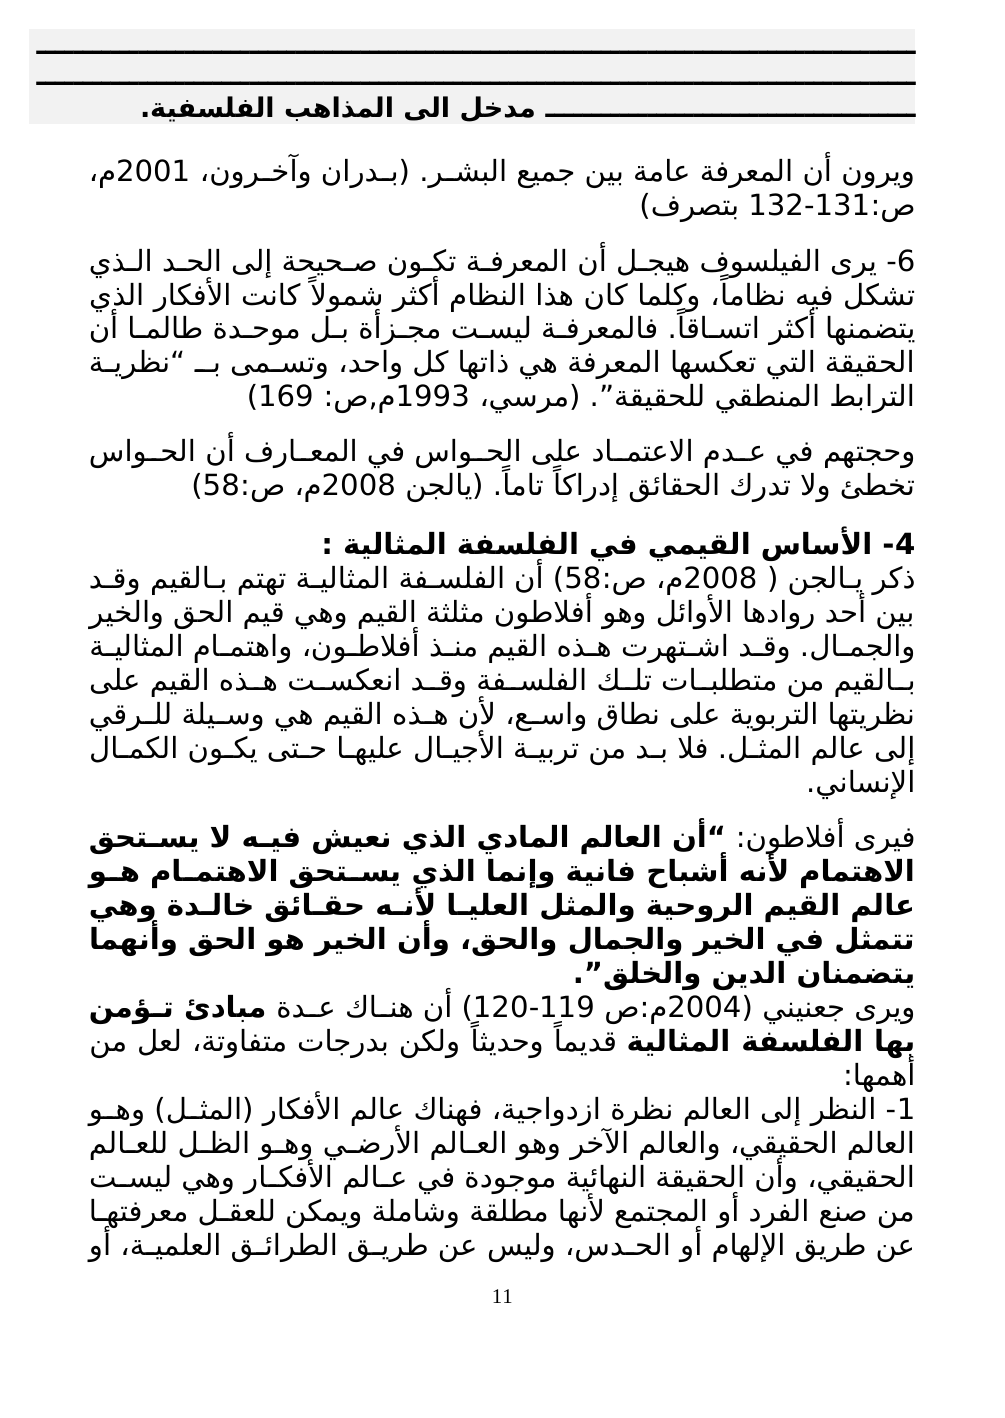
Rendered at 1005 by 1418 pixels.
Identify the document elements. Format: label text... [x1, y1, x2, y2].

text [89, 1092, 915, 1262]
text وحجتهم في عدم الاعتماد على الحواس في المعارف أن الحواس تخطئ ولا تدرك الحقائق إدراكاً تاماً. (يالجن 2008م، ص:58) [89, 435, 915, 503]
text 6- يرى الفيلسوف هيجل أن المعرفة تكون صحيحة إلى الحد الذي تشكل فيه نظاماً، وكلما كان هذا النظام أكثر شمولاً كانت الأفكار الذي يتضمنها أكثر اتساقاً. فالمعرفة ليست مجزأة بل موحدة طالما أن الحقيقة التي تعكسها المعرفة هي ذاتها كل واحد، وتسمى بـ “نظرية الترابط المنطقي للحقيقة”. (مرسي، 1993م,ص: 169) [89, 244, 915, 414]
text ويرى جعنيني (2004م:ص 119-120) أن هناك عدة مبادئ تؤمن بها الفلسفة المثالية قديماً وحديثاً ولكن بدرجات متفاوتة، لعل من أهمها: [89, 991, 915, 1092]
text ذكر يالجن ( 2008م، ص:58) أن الفلسفة المثالية تهتم بالقيم وقد بين أحد روادها الأوائل وهو أفلاطون مثلثة القيم وهي قيم الحق والخير والجمال. وقد اشتهرت هذه القيم منذ أفلاطون، واهتمام المثالية بالقيم من متطلبات تلك الفلسفة وقد انعكست هذه القيم على نظريتها التربوية على نطاق واسع، لأن هذه القيم هي وسيلة للرقي إلى عالم المثل. فلا بد من تربية الأجيال عليها حتى يكون الكمال الإنساني. [89, 562, 915, 799]
text فيرى أفلاطون: “أن العالم المادي الذي نعيش فيه لا يستحق الاهتمام لأنه أشباح فانية وإنما الذي يستحق الاهتمام هو عالم القيم الروحية والمثل العليا لأنه حقائق خالدة وهي تتمثل في الخير والجمال والحق، وأن الخير هو الحق وأنهما يتضمنان الدين والخلق”. [89, 821, 915, 991]
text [89, 155, 915, 223]
subtitle 4- الأساس القيمي في الفلسفة المثالية : [89, 524, 915, 562]
